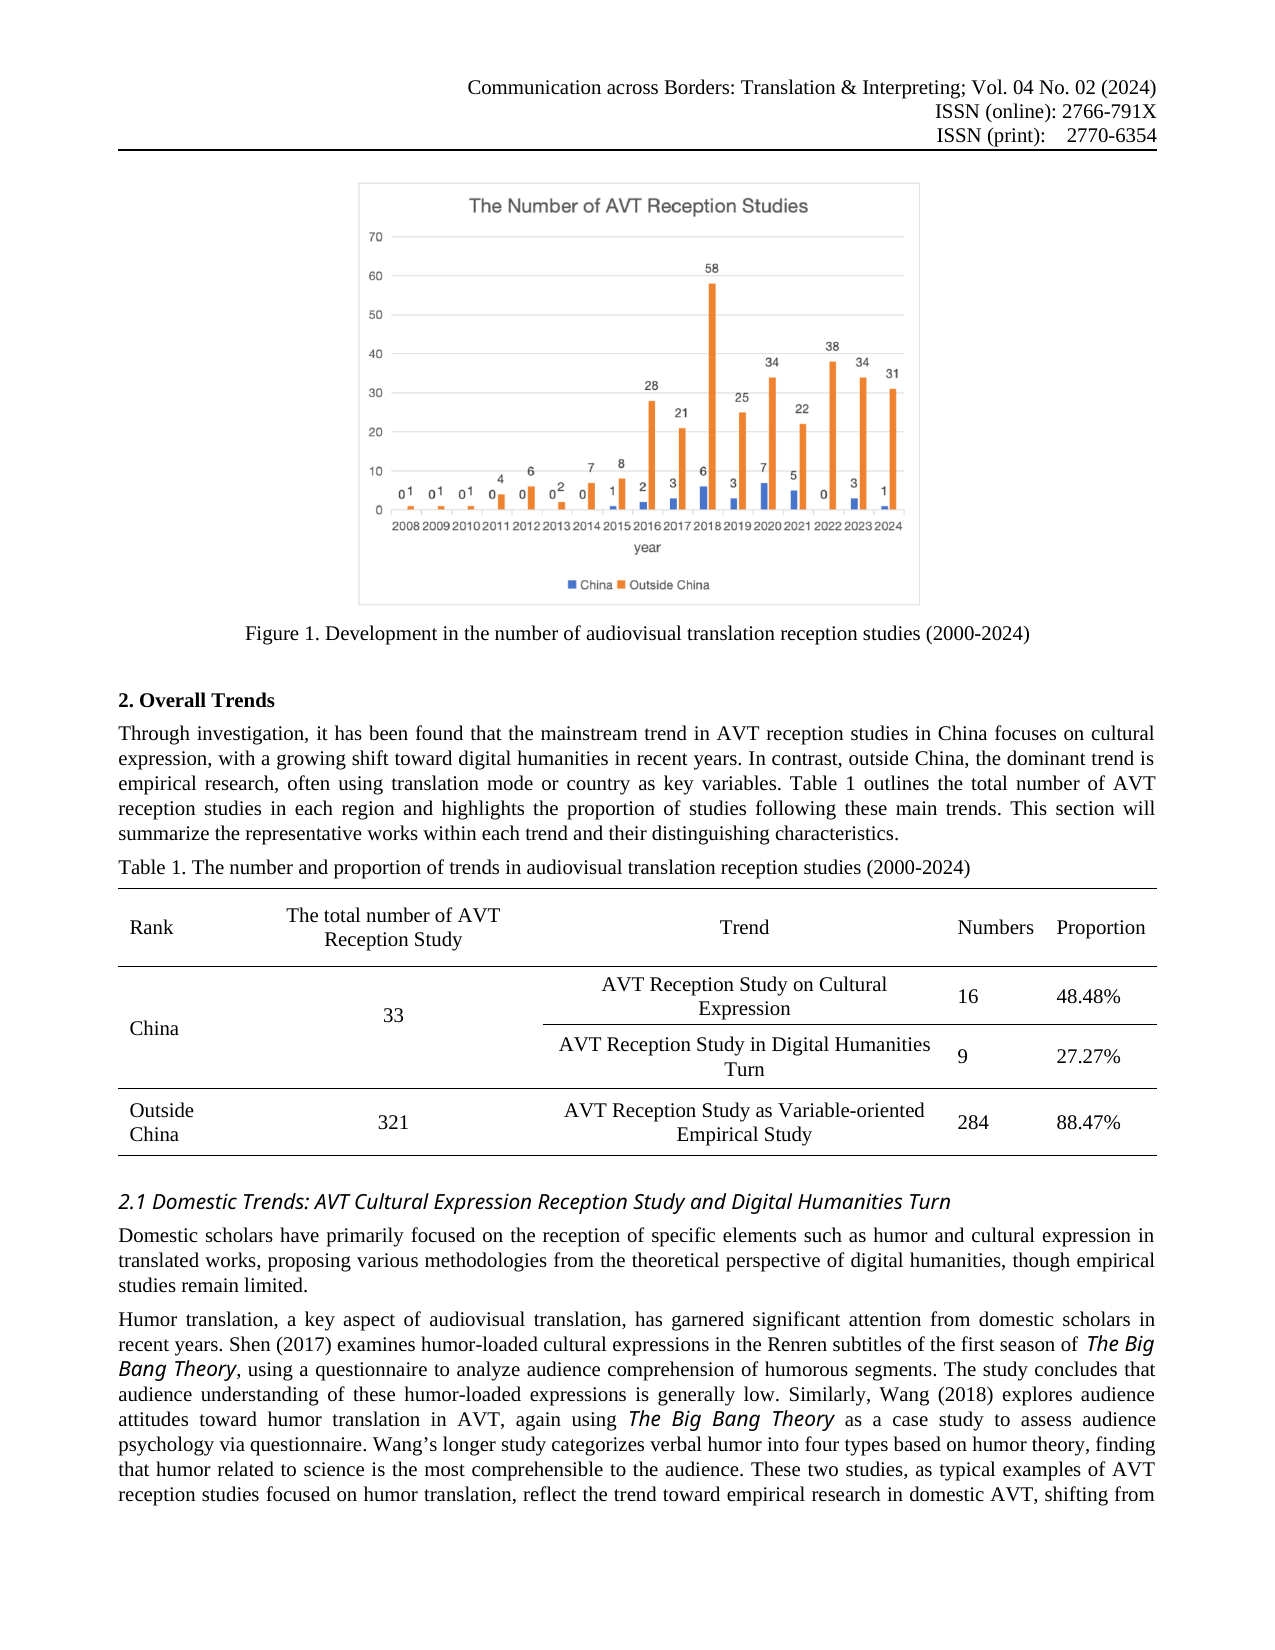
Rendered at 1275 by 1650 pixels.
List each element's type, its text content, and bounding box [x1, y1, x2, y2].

table_cell 88.47% [1045, 1089, 1157, 1155]
table_cell 33 [244, 967, 543, 1088]
table_cell China [118, 967, 244, 1088]
table_cell Outside China [118, 1089, 244, 1155]
table_cell 9 [946, 1025, 1045, 1088]
table_cell AVT Reception Study in Digital Humanities Turn [543, 1025, 946, 1088]
table_cell AVT Reception Study as Variable-oriented Empirical Study [543, 1089, 946, 1155]
text Domestic scholars have primarily focused on the reception of specific elements such as humor and cultural expression in translated works, proposing various methodologies from the theoretical perspective of digital humanities, though empirical studies remain limited. [118, 1223, 1157, 1298]
table_cell 27.27% [1045, 1025, 1157, 1088]
table_header Trend [543, 889, 946, 966]
text Through investigation, it has been found that the mainstream trend in AVT reception studies in China focuses on cultural expression, with a growing shift toward digital humanities in recent years. In contrast, outside China, the dominant trend is empirical research, often using translation mode or country as key variables. Table 1 outlines the total number of AVT reception studies in each region and highlights the proportion of studies following these main trends. This section will summarize the representative works within each trend and their distinguishing characteristics. [118, 721, 1157, 846]
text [118, 1306, 1157, 1506]
picture [351, 175, 924, 613]
table_cell 16 [946, 967, 1045, 1024]
table_cell 48.48% [1045, 967, 1157, 1024]
table_header Numbers [946, 889, 1045, 966]
table_cell 321 [244, 1089, 543, 1155]
table_cell AVT Reception Study on Cultural Expression [543, 967, 946, 1024]
text Table 1. The number and proportion of trends in audiovisual translation reception studies (2000-2024) [118, 854, 1157, 879]
table_cell 284 [946, 1089, 1045, 1155]
table_header Rank [118, 889, 244, 966]
table_header The total number of AVT Reception Study [244, 889, 543, 966]
text Figure 1. Development in the number of audiovisual translation reception studies (2000-2024) [118, 621, 1157, 646]
subtitle Overall Trends [118, 687, 1157, 712]
text 2.1 Domestic Trends: AVT Cultural Expression Reception Study and Digital Humanities Turn [118, 1189, 1157, 1214]
table_header Proportion [1045, 889, 1157, 966]
